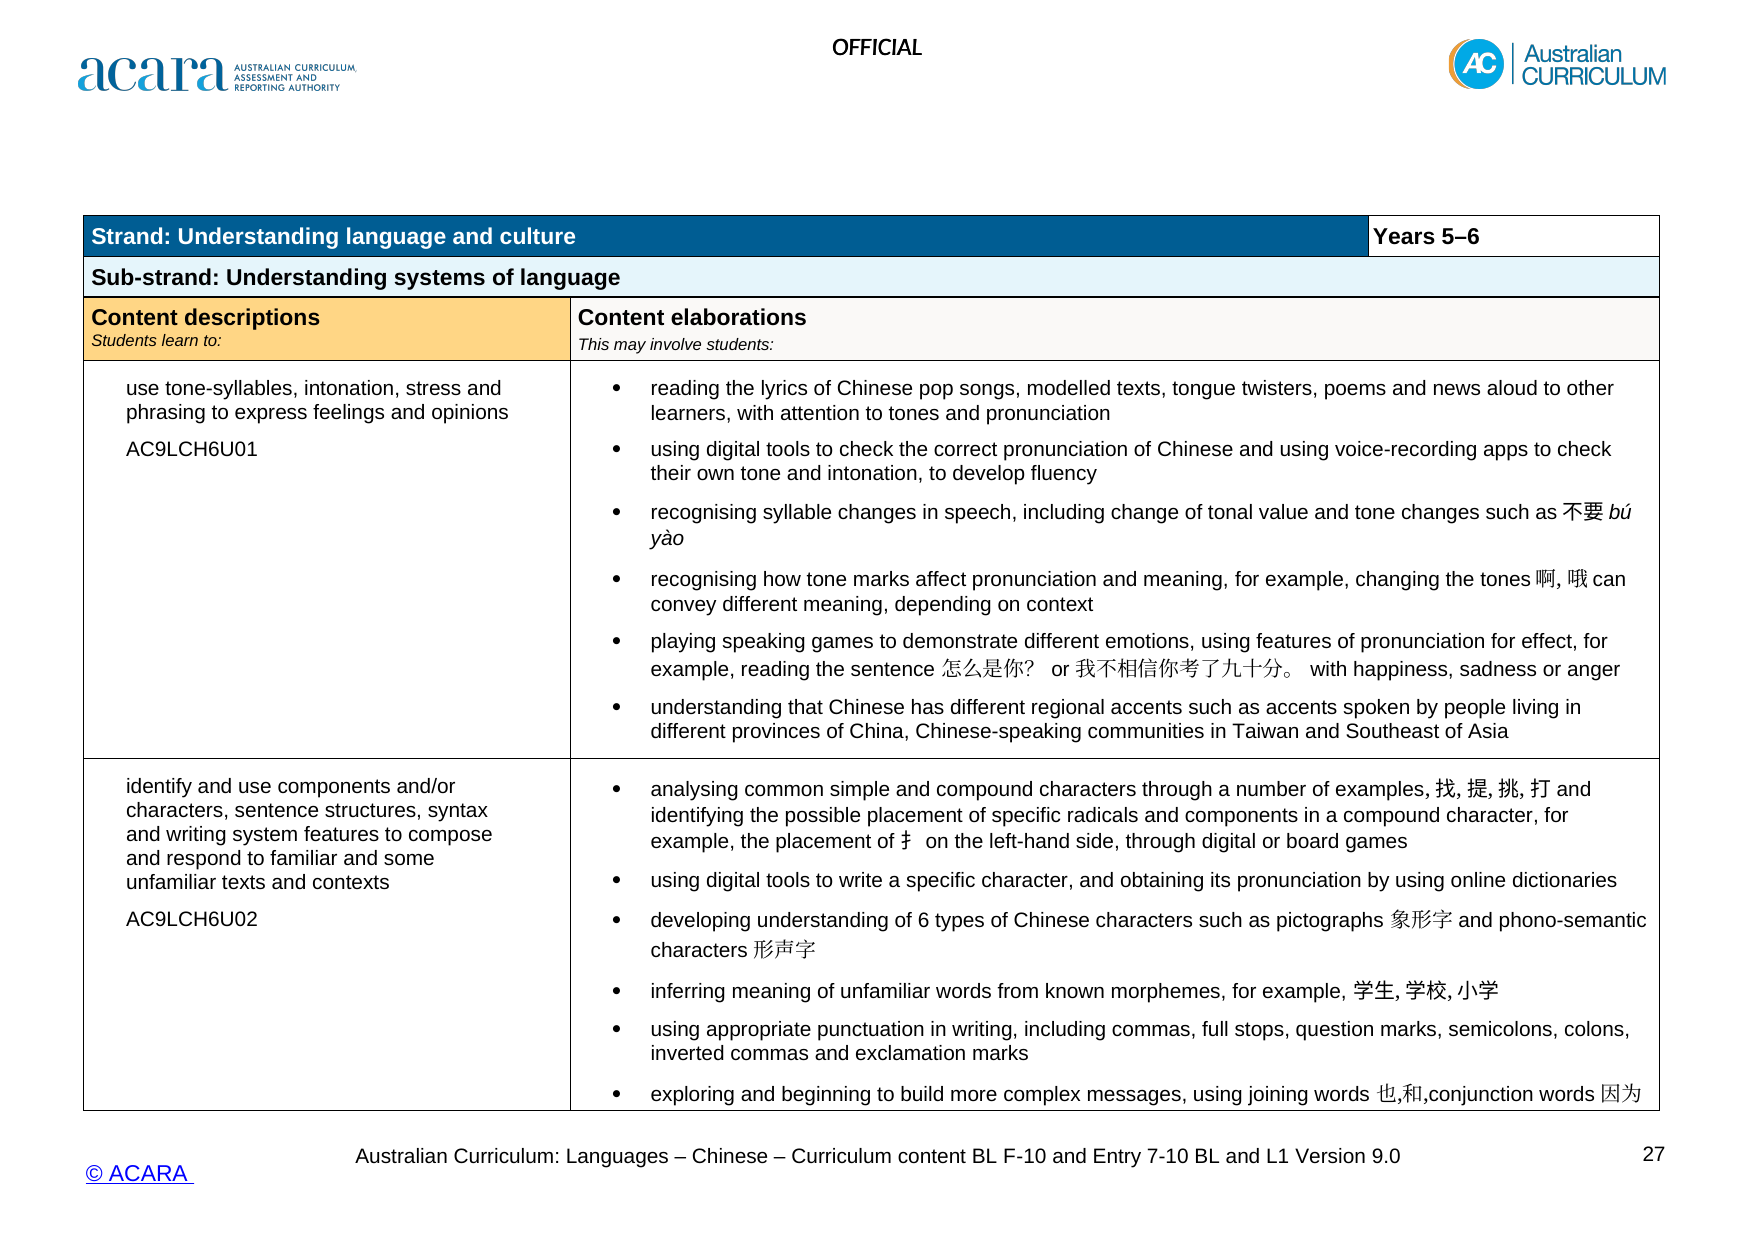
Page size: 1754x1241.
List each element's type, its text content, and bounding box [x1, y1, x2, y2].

table_cell use tone-syllables, intonation, stress and phrasing to express feelings and opinions AC9LCH6U01 [84, 361, 570, 758]
picture [78, 58, 357, 91]
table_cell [571, 759, 1659, 1110]
picture [1487, 39, 1666, 89]
table_header Years 5–6 [1369, 216, 1659, 256]
table_cell reading the lyrics of Chinese pop songs, modelled texts, tongue twisters, poems and news aloud to other learners, with attention to tones and pronunciation using digital tools to check the correct pronunciation of Chinese and using voice-recording apps to check their own tone and intonation, to develop fluency recognising syllable changes in speech, including change of tonal value and tone changes such as不要 bú yào recognising how tone marks affect pronunciation and meaning, for example, changing the tones啊, 哦 can convey different meaning, depending on context playing speaking games to demonstrate different emotions, using features of pronunciation for effect, for example, reading the sentence 怎么是你？ or 我不相信你考了九十分。 with happiness, sadness or anger understanding that Chinese has different regional accents such as accents spoken by people living in different provinces of China, Chinese-speaking communities in Taiwan and Southeast of Asia [571, 361, 1659, 758]
table_header Strand: Understanding language and culture [84, 216, 1368, 256]
table_cell Content elaborations This may involve students: [571, 298, 1659, 360]
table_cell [84, 759, 570, 1110]
picture [1464, 53, 1495, 73]
table_cell Content descriptions Students learn to: [84, 298, 570, 360]
picture [1448, 39, 1471, 89]
table_cell Sub-strand: Understanding systems of language [84, 257, 1659, 296]
